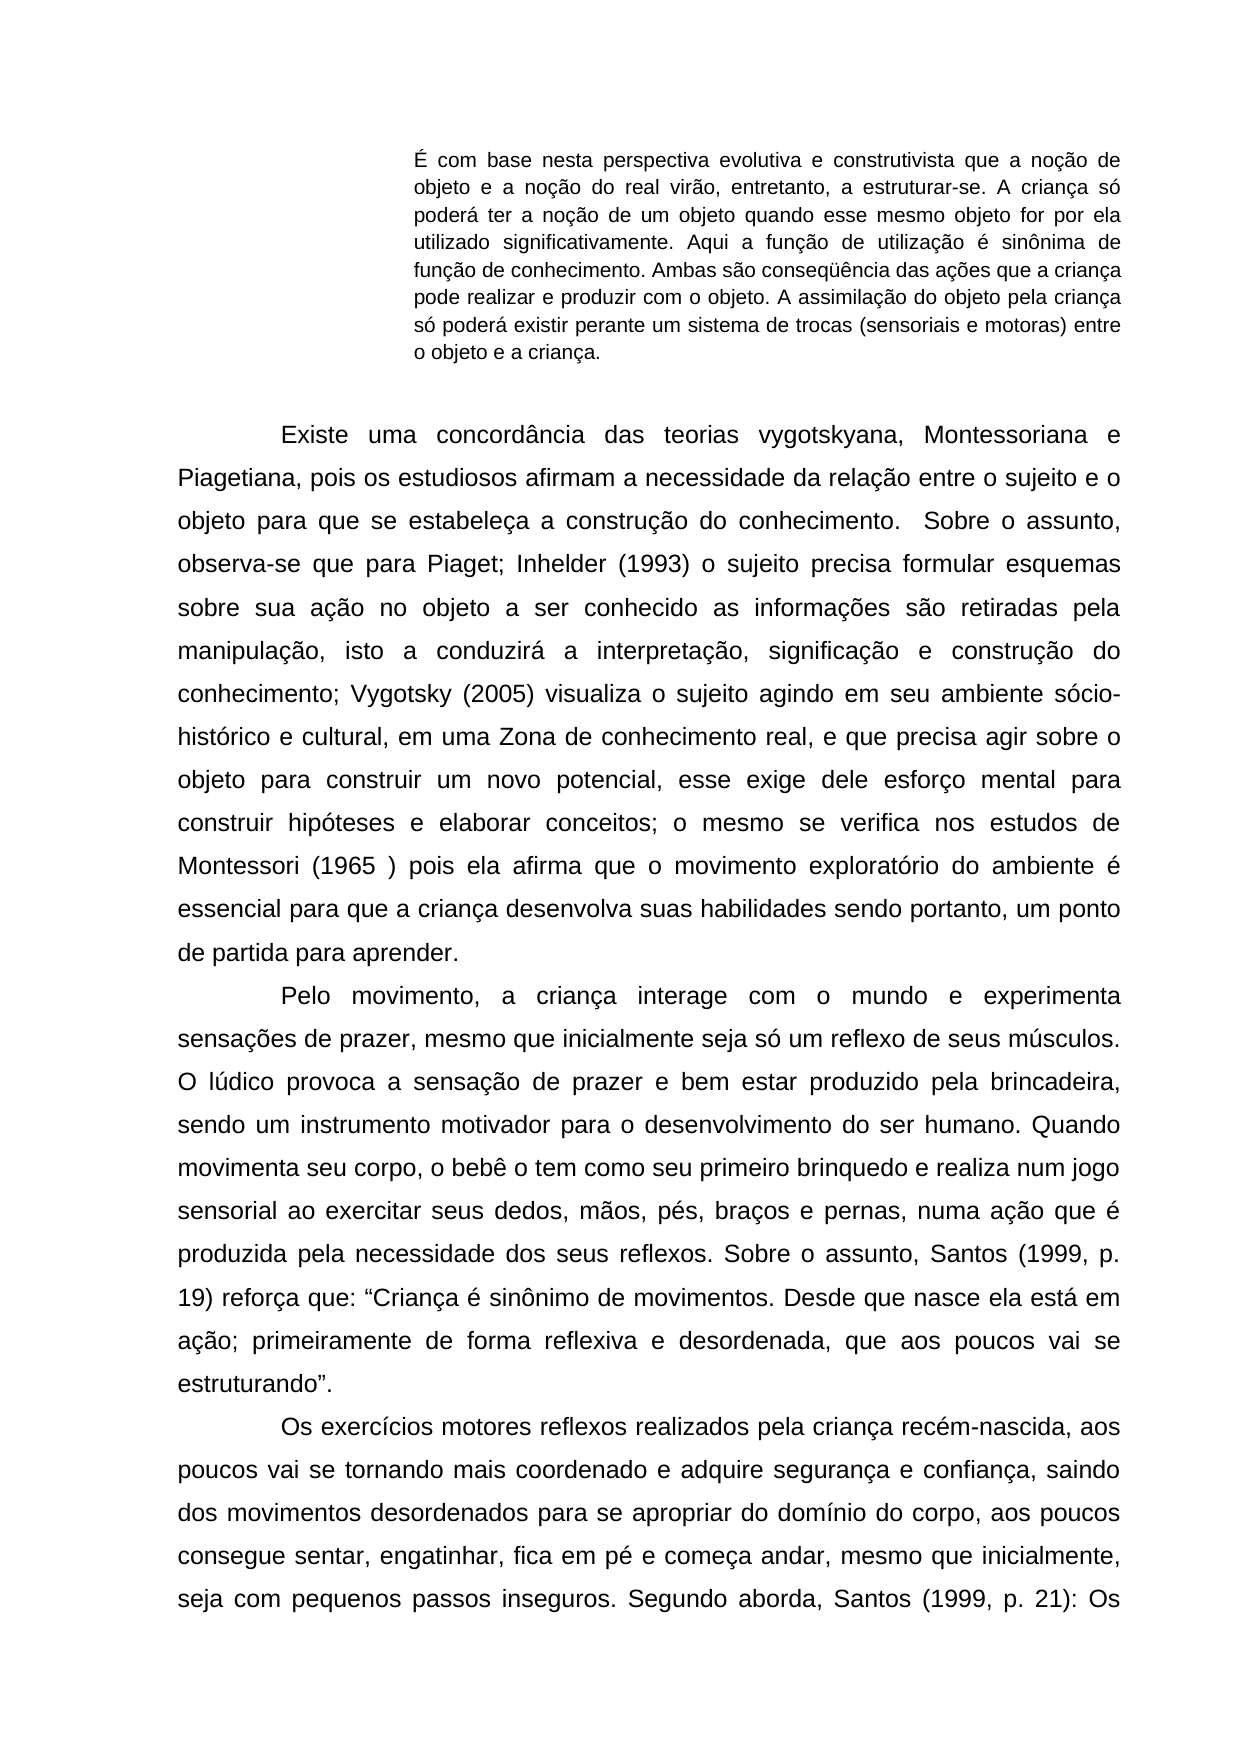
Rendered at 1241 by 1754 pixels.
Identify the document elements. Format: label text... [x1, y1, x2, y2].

text É com base nesta perspectiva evolutiva e construtivista que a noção de objeto e a noção do real virão, entretanto, a estruturar-se. A criança só poderá ter a noção de um objeto quando esse mesmo objeto for por ela utilizado significativamente. Aqui a função de utilização é sinônima de função de conhecimento. Ambas são conseqüência das ações que a criança pode realizar e produzir com o objeto. A assimilação do objeto pela criança só poderá existir perante um sistema de trocas (sensoriais e motoras) entre o objeto e a criança. [413, 148, 1122, 364]
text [177, 1412, 1122, 1613]
text Pelo movimento, a criança interage com o mundo e experimenta sensações de prazer, mesmo que inicialmente seja só um reflexo de seus músculos. O lúdico provoca a sensação de prazer e bem estar produzido pela brincadeira, sendo um instrumento motivador para o desenvolvimento do ser humano. Quando movimenta seu corpo, o bebê o tem como seu primeiro brinquedo e realiza num jogo sensorial ao exercitar seus dedos, mãos, pés, braços e pernas, numa ação que é produzida pela necessidade dos seus reflexos. Sobre o assunto, Santos (1999, p. 19) reforça que: “Criança é sinônimo de movimentos. Desde que nasce ela está em ação; primeiramente de forma reflexiva e desordenada, que aos poucos vai se estruturando”. [177, 981, 1122, 1398]
text Existe uma concordância das teorias vygotskyana, Montessoriana e Piagetiana, pois os estudiosos afirmam a necessidade da relação entre o sujeito e o objeto para que se estabeleça a construção do conhecimento. Sobre o assunto, observa-se que para Piaget; Inhelder (1993) o sujeito precisa formular esquemas sobre sua ação no objeto a ser conhecido as informações são retiradas pela manipulação, isto a conduzirá a interpretação, significação e construção do conhecimento; Vygotsky (2005) visualiza o sujeito agindo em seu ambiente sócio-histórico e cultural, em uma Zona de conhecimento real, e que precisa agir sobre o objeto para construir um novo potencial, esse exige dele esforço mental para construir hipóteses e elaborar conceitos; o mesmo se verifica nos estudos de Montessori (1965 ) pois ela afirma que o movimento exploratório do ambiente é essencial para que a criança desenvolva suas habilidades sendo portanto, um ponto de partida para aprender. [177, 420, 1122, 966]
